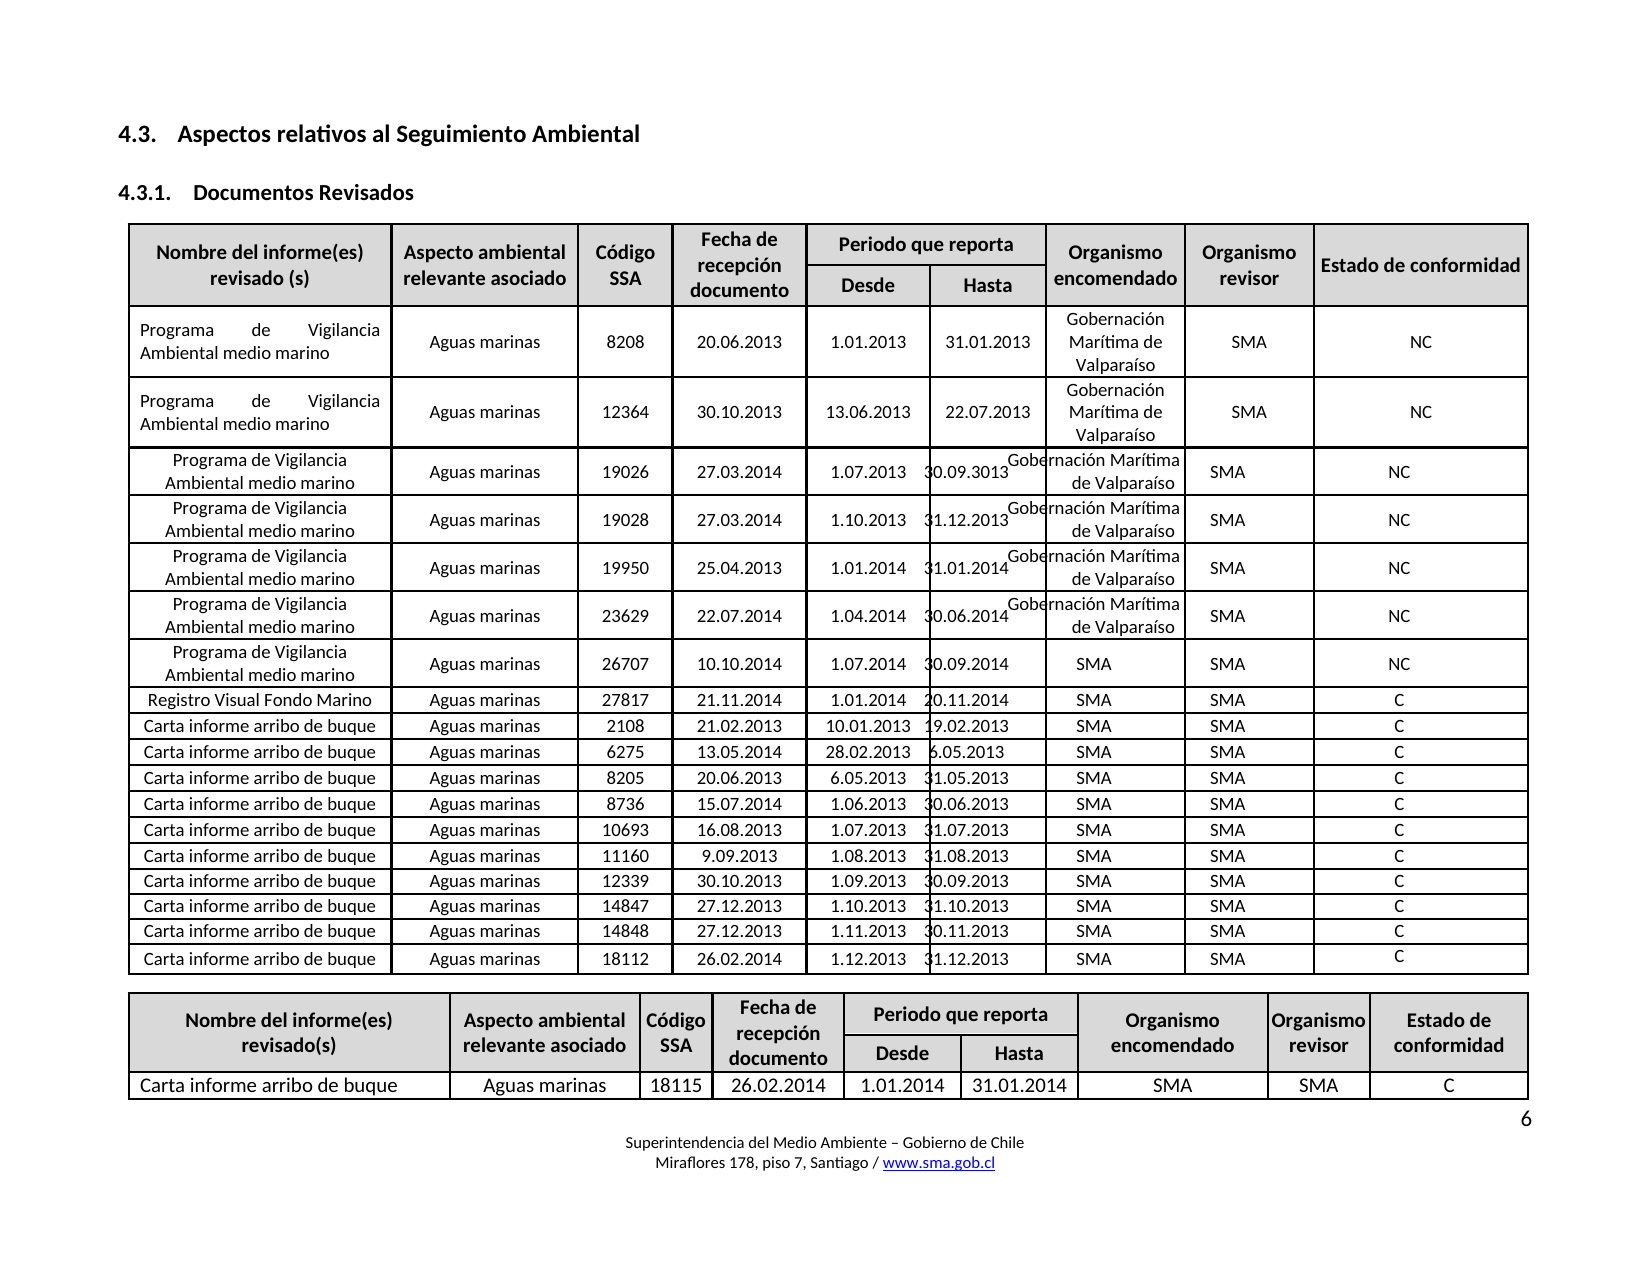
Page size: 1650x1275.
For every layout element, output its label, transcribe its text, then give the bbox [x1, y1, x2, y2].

table_header Organismo encomendado [1047, 225, 1184, 305]
table_cell 30.10.2013 [674, 870, 805, 893]
table_header Organismo encomendado [1079, 994, 1267, 1071]
table_cell Carta informe arribo de buque [130, 920, 390, 943]
table_cell 2108 [579, 714, 671, 738]
table_cell Aguas marinas [393, 307, 577, 376]
table_cell Carta informe arribo de buque [130, 792, 390, 816]
table_cell SMA [1047, 870, 1184, 893]
table_cell 1.01.2014 [808, 544, 929, 590]
table_header Código SSA [579, 225, 671, 305]
table_header Fecha de recepción documento [674, 225, 805, 305]
table_cell 20.06.2013 [674, 766, 805, 790]
table_cell 13.05.2014 [674, 740, 805, 764]
table_cell C [1315, 688, 1527, 712]
table_cell 1.07.2013 [808, 818, 929, 842]
table_header Organismo revisor [1269, 994, 1369, 1071]
table_cell 13.06.2013 [808, 378, 929, 446]
table_cell 6.05.2013 [808, 766, 929, 790]
table_cell 9.09.2013 [674, 844, 805, 868]
table_cell SMA [1186, 592, 1313, 638]
table_cell Aguas marinas [451, 1073, 639, 1098]
table_header Estado de conformidad [1371, 994, 1527, 1071]
table_cell Carta informe arribo de buque [130, 818, 390, 842]
table_cell Aguas marinas [393, 714, 577, 738]
table_header Nombre del informe(es) revisado(s) [130, 994, 449, 1071]
table_cell SMA [1186, 844, 1313, 868]
table_cell 18112 [579, 945, 671, 972]
table_cell NC [1315, 592, 1527, 638]
table_cell 1.11.2013 [808, 920, 929, 943]
table_cell Aguas marinas [393, 895, 577, 918]
table_cell 14847 [579, 895, 671, 918]
table_cell 27817 [579, 688, 671, 712]
table_cell Desde [845, 1036, 960, 1071]
table_cell NC [1315, 496, 1527, 542]
table_cell 19950 [579, 544, 671, 590]
table_cell Aguas marinas [393, 870, 577, 893]
table_cell Aguas marinas [393, 496, 577, 542]
table_cell Programa de Vigilancia Ambiental medio marino [130, 640, 390, 686]
table_cell Carta informe arribo de buque [130, 714, 390, 738]
table_header Organismo revisor [1186, 225, 1313, 305]
table_cell Aguas marinas [393, 544, 577, 590]
table_cell NC [1315, 449, 1527, 494]
table_cell 1.07.2013 [808, 449, 929, 494]
table_cell 8736 [579, 792, 671, 816]
table_cell C [1315, 766, 1527, 790]
table_cell Aguas marinas [393, 740, 577, 764]
table_cell SMA [1186, 378, 1313, 446]
table_cell 14848 [579, 920, 671, 943]
table_cell 26.02.2014 [674, 945, 805, 972]
subtitle Aspectos relativos al Seguimiento Ambiental [118, 118, 1532, 149]
table_cell SMA [1047, 895, 1184, 918]
table_cell 10.10.2014 [674, 640, 805, 686]
table_cell Programa de Vigilancia Ambiental medio marino [130, 592, 390, 638]
table_cell 30.10.2013 [674, 378, 805, 446]
table_cell Gobernación Marítima de Valparaíso [1047, 592, 1184, 638]
table_cell Registro Visual Fondo Marino [130, 688, 390, 712]
table_cell 31.01.2014 [931, 544, 1045, 590]
table_cell 8205 [579, 766, 671, 790]
table_cell SMA [1079, 1073, 1267, 1098]
table_cell C [1315, 895, 1527, 918]
table_cell SMA [1047, 740, 1184, 764]
table_cell Programa de Vigilancia Ambiental medio marino [130, 544, 390, 590]
table_cell SMA [1047, 640, 1184, 686]
table_cell SMA [1047, 688, 1184, 712]
table_header Fecha de recepción documento [714, 994, 843, 1071]
table_cell 8208 [579, 307, 671, 376]
table_cell 21.02.2013 [674, 714, 805, 738]
table_header Aspecto ambiental relevante asociado [393, 225, 577, 305]
table_cell Programa de Vigilancia Ambiental medio marino [130, 496, 390, 542]
table_cell SMA [1186, 920, 1313, 943]
table_cell 11160 [579, 844, 671, 868]
table_cell 1.07.2014 [808, 640, 929, 686]
table_cell 27.03.2014 [674, 449, 805, 494]
table_cell C [1315, 920, 1527, 943]
table_cell 31.01.2013 [931, 307, 1045, 376]
table_cell SMA [1186, 544, 1313, 590]
table_cell Aguas marinas [393, 920, 577, 943]
table_header Nombre del informe(es) revisado (s) [130, 225, 390, 305]
table_cell 30.06.2013 [931, 792, 1045, 816]
table_cell SMA [1047, 945, 1184, 972]
table_cell 30.09.2014 [931, 640, 1045, 686]
table_cell SMA [1186, 740, 1313, 764]
table_cell SMA [1047, 818, 1184, 842]
table_cell Aguas marinas [393, 818, 577, 842]
table_header Periodo que reporta [808, 225, 1045, 264]
table_cell 31.10.2013 [931, 895, 1045, 918]
table_header Aspecto ambiental relevante asociado [451, 994, 639, 1071]
table_cell 31.05.2013 [931, 766, 1045, 790]
table_cell SMA [1047, 792, 1184, 816]
table_cell SMA [1186, 714, 1313, 738]
table_cell SMA [1186, 945, 1313, 972]
table_cell Aguas marinas [393, 592, 577, 638]
table_header Estado de conformidad [1315, 225, 1527, 305]
table_cell 31.07.2013 [931, 818, 1045, 842]
table_cell 6.05.2013 [931, 740, 1045, 764]
table_cell 26707 [579, 640, 671, 686]
table_cell 16.08.2013 [674, 818, 805, 842]
table_cell 30.11.2013 [931, 920, 1045, 943]
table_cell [130, 1073, 449, 1098]
table_cell 31.01.2014 [962, 1073, 1077, 1098]
table_cell Gobernación Marítima de Valparaíso [1047, 449, 1184, 494]
table_cell SMA [1047, 714, 1184, 738]
table_cell 1.01.2013 [808, 307, 929, 376]
table_cell 12339 [579, 870, 671, 893]
table_cell Aguas marinas [393, 945, 577, 972]
table_cell 19028 [579, 496, 671, 542]
table_cell 1.06.2013 [808, 792, 929, 816]
table_cell SMA [1186, 792, 1313, 816]
table_header Código SSA [641, 994, 711, 1071]
table_cell Aguas marinas [393, 449, 577, 494]
table_cell SMA [1186, 449, 1313, 494]
table_cell 27.12.2013 [674, 920, 805, 943]
table_cell 31.12.2013 [931, 496, 1045, 542]
table_cell Aguas marinas [393, 844, 577, 868]
table_cell 28.02.2013 [808, 740, 929, 764]
table_cell SMA [1186, 307, 1313, 376]
table_cell Programa de Vigilancia Ambiental medio marino [130, 307, 390, 376]
table_cell 20.11.2014 [931, 688, 1045, 712]
table_cell 1.10.2013 [808, 895, 929, 918]
table_cell SMA [1186, 895, 1313, 918]
table_cell C [1315, 740, 1527, 764]
table_cell 12364 [579, 378, 671, 446]
table_cell 31.12.2013 [931, 945, 1045, 972]
table_cell Gobernación Marítima de Valparaíso [1047, 544, 1184, 590]
table_cell C [1315, 714, 1527, 738]
table_cell Gobernación Marítima de Valparaíso [1047, 378, 1184, 446]
table_cell SMA [1047, 844, 1184, 868]
table_cell 1.01.2014 [808, 688, 929, 712]
table_cell 1.01.2014 [845, 1073, 960, 1098]
table_cell 19026 [579, 449, 671, 494]
table_cell 30.09.3013 [931, 449, 1045, 494]
table_cell C [1315, 818, 1527, 842]
table_cell C [1371, 1073, 1527, 1098]
table_cell Hasta [962, 1036, 1077, 1071]
table_cell SMA [1186, 688, 1313, 712]
table_cell SMA [1047, 920, 1184, 943]
table_cell Carta informe arribo de buque [130, 844, 390, 868]
table_cell Carta informe arribo de buque [130, 870, 390, 893]
table_cell 21.11.2014 [674, 688, 805, 712]
table_cell C [1315, 792, 1527, 816]
table_cell SMA [1047, 766, 1184, 790]
table_cell C [1315, 945, 1527, 972]
table_cell SMA [1186, 496, 1313, 542]
table_cell NC [1315, 640, 1527, 686]
table_cell NC [1315, 544, 1527, 590]
table_cell 26.02.2014 [714, 1073, 843, 1098]
table_cell 1.12.2013 [808, 945, 929, 972]
table_cell 1.08.2013 [808, 844, 929, 868]
table_cell SMA [1269, 1073, 1369, 1098]
table_cell 19.02.2013 [931, 714, 1045, 738]
table_cell Desde [808, 266, 929, 305]
table_cell Carta informe arribo de buque [130, 895, 390, 918]
table_cell Gobernación Marítima de Valparaíso [1047, 496, 1184, 542]
table_cell 31.08.2013 [931, 844, 1045, 868]
table_cell SMA [1186, 818, 1313, 842]
table_cell NC [1315, 307, 1527, 376]
table_cell 1.04.2014 [808, 592, 929, 638]
table_cell 23629 [579, 592, 671, 638]
table_cell Hasta [931, 266, 1045, 305]
table_cell 22.07.2013 [931, 378, 1045, 446]
table_cell Programa de Vigilancia Ambiental medio marino [130, 378, 390, 446]
table_cell Programa de Vigilancia Ambiental medio marino [130, 449, 390, 494]
table_cell 27.12.2013 [674, 895, 805, 918]
table_cell 20.06.2013 [674, 307, 805, 376]
table_cell Gobernación Marítima de Valparaíso [1047, 307, 1184, 376]
table_cell 22.07.2014 [674, 592, 805, 638]
table_cell Aguas marinas [393, 640, 577, 686]
table_cell NC [1315, 378, 1527, 446]
table_cell C [1315, 870, 1527, 893]
table_cell 1.09.2013 [808, 870, 929, 893]
table_cell 10693 [579, 818, 671, 842]
table_cell Carta informe arribo de buque [130, 766, 390, 790]
table_header Periodo que reporta [845, 994, 1077, 1033]
table_cell SMA [1186, 766, 1313, 790]
table_cell 27.03.2014 [674, 496, 805, 542]
table_cell 1.10.2013 [808, 496, 929, 542]
table_cell SMA [1186, 640, 1313, 686]
table_cell Carta informe arribo de buque [130, 945, 390, 972]
table_cell 6275 [579, 740, 671, 764]
table_cell SMA [1186, 870, 1313, 893]
table_cell 25.04.2013 [674, 544, 805, 590]
table_cell 30.09.2013 [931, 870, 1045, 893]
table_cell Aguas marinas [393, 688, 577, 712]
table_cell 10.01.2013 [808, 714, 929, 738]
table_cell 18115 [641, 1073, 711, 1098]
table_cell 15.07.2014 [674, 792, 805, 816]
table_cell Aguas marinas [393, 766, 577, 790]
table_cell Aguas marinas [393, 378, 577, 446]
table_cell 30.06.2014 [931, 592, 1045, 638]
subtitle Documentos Revisados [118, 178, 1532, 206]
table_cell Aguas marinas [393, 792, 577, 816]
table_cell Carta informe arribo de buque [130, 740, 390, 764]
table_cell C [1315, 844, 1527, 868]
